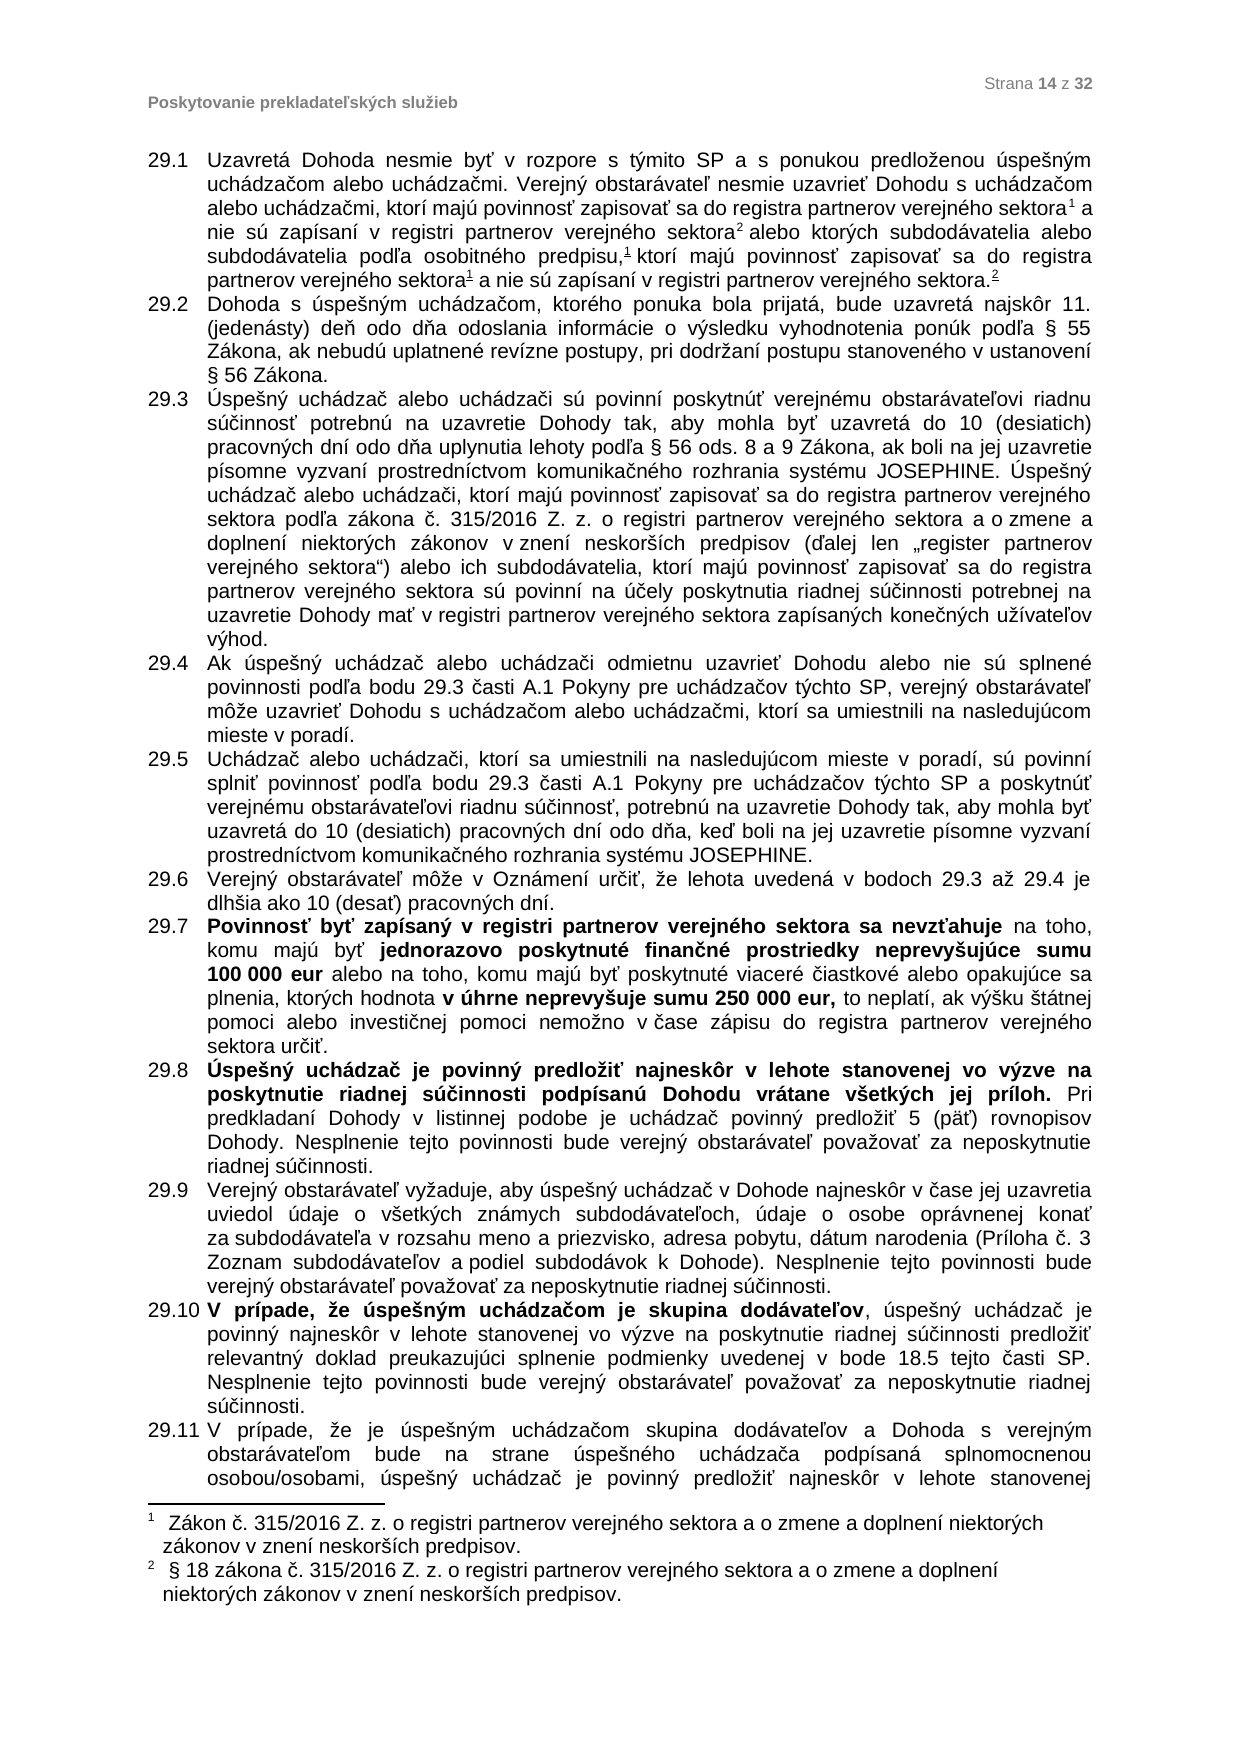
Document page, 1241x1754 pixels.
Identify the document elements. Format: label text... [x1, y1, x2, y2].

list Verejný obstarávateľ vyžaduje, aby úspešný uchádzač v Dohode najneskôr v čase jej uzavretia uviedol údaje o všetkých známych subdodávateľoch, údaje o osobe oprávnenej konať za subdodávateľa v rozsahu meno a priezvisko, adresa pobytu, dátum narodenia (Príloha č. 3 Zoznam subdodávateľov a podiel subdodávok k Dohode). Nesplnenie tejto povinnosti bude verejný obstarávateľ považovať za neposkytnutie riadnej súčinnosti. [148, 1178, 1092, 1298]
list Ak úspešný uchádzač alebo uchádzači odmietnu uzavrieť Dohodu alebo nie sú splnené povinnosti podľa bodu 29.3 časti A.1 Pokyny pre uchádzačov týchto SP, verejný obstarávateľ môže uzavrieť Dohodu s uchádzačom alebo uchádzačmi, ktorí sa umiestnili na nasledujúcom mieste v poradí. [148, 651, 1092, 747]
list V prípade, že úspešným uchádzačom je skupina dodávateľov, úspešný uchádzač je povinný najneskôr v lehote stanovenej vo výzve na poskytnutie riadnej súčinnosti predložiť relevantný doklad preukazujúci splnenie podmienky uvedenej v bode 18.5 tejto časti SP. Nesplnenie tejto povinnosti bude verejný obstarávateľ považovať za neposkytnutie riadnej súčinnosti. [148, 1298, 1092, 1417]
list Dohoda s úspešným uchádzačom, ktorého ponuka bola prijatá, bude uzavretá najskôr 11. (jedenásty) deň odo dňa odoslania informácie o výsledku vyhodnotenia ponúk podľa § 55 Zákona, ak nebudú uplatnené revízne postupy, pri dodržaní postupu stanoveného v ustanovení § 56 Zákona. [148, 291, 1092, 387]
list Úspešný uchádzač je povinný predložiť najneskôr v lehote stanovenej vo výzve na poskytnutie riadnej súčinnosti podpísanú Dohodu vrátane všetkých jej príloh. Pri predkladaní Dohody v listinnej podobe je uchádzač povinný predložiť 5 (päť) rovnopisov Dohody. Nesplnenie tejto povinnosti bude verejný obstarávateľ považovať za neposkytnutie riadnej súčinnosti. [148, 1058, 1092, 1178]
list Uzavretá Dohoda nesmie byť v rozpore s týmito SP a s ponukou predloženou úspešným uchádzačom alebo uchádzačmi. Verejný obstarávateľ nesmie uzavrieť Dohodu s uchádzačom alebo uchádzačmi, ktorí majú povinnosť zapisovať sa do registra partnerov verejného sektora a nie sú zapísaní v registri partnerov verejného sektora alebo ktorých subdodávatelia alebo subdodávatelia podľa osobitného predpisu,1 ktorí majú povinnosť zapisovať sa do registra partnerov verejného sektora1 a nie sú zapísaní v registri partnerov verejného sektora.2 [148, 148, 1092, 291]
list Povinnosť byť zapísaný v registri partnerov verejného sektora sa nevzťahuje na toho, komu majú byť jednorazovo poskytnuté finančné prostriedky neprevyšujúce sumu 100 000 eur alebo na toho, komu majú byť poskytnuté viaceré čiastkové alebo opakujúce sa plnenia, ktorých hodnota v úhrne neprevyšuje sumu 250 000 eur, to neplatí, ak výšku štátnej pomoci alebo investičnej pomoci nemožno v čase zápisu do registra partnerov verejného sektora určiť. [148, 914, 1092, 1058]
list Verejný obstarávateľ môže v Oznámení určiť, že lehota uvedená v bodoch 29.3 až 29.4 je dlhšia ako 10 (desať) pracovných dní. [148, 866, 1092, 914]
list Uchádzač alebo uchádzači, ktorí sa umiestnili na nasledujúcom mieste v poradí, sú povinní splniť povinnosť podľa bodu 29.3 časti A.1 Pokyny pre uchádzačov týchto SP a poskytnúť verejnému obstarávateľovi riadnu súčinnosť, potrebnú na uzavretie Dohody tak, aby mohla byť uzavretá do 10 (desiatich) pracovných dní odo dňa, keď boli na jej uzavretie písomne vyzvaní prostredníctvom komunikačného rozhrania systému JOSEPHINE. [148, 747, 1092, 866]
list Úspešný uchádzač alebo uchádzači sú povinní poskytnúť verejnému obstarávateľovi riadnu súčinnosť potrebnú na uzavretie Dohody tak, aby mohla byť uzavretá do 10 (desiatich) pracovných dní odo dňa uplynutia lehoty podľa § 56 ods. 8 a 9 Zákona, ak boli na jej uzavretie písomne vyzvaní prostredníctvom komunikačného rozhrania systému JOSEPHINE. Úspešný uchádzač alebo uchádzači, ktorí majú povinnosť zapisovať sa do registra partnerov verejného sektora podľa zákona č. 315/2016 Z. z. o registri partnerov verejného sektora a o zmene a doplnení niektorých zákonov v znení neskorších predpisov (ďalej len „register partnerov verejného sektora“) alebo ich subdodávatelia, ktorí majú povinnosť zapisovať sa do registra partnerov verejného sektora sú povinní na účely poskytnutia riadnej súčinnosti potrebnej na uzavretie Dohody mať v registri partnerov verejného sektora zapísaných konečných užívateľov výhod. [148, 387, 1092, 651]
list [148, 1417, 1092, 1489]
